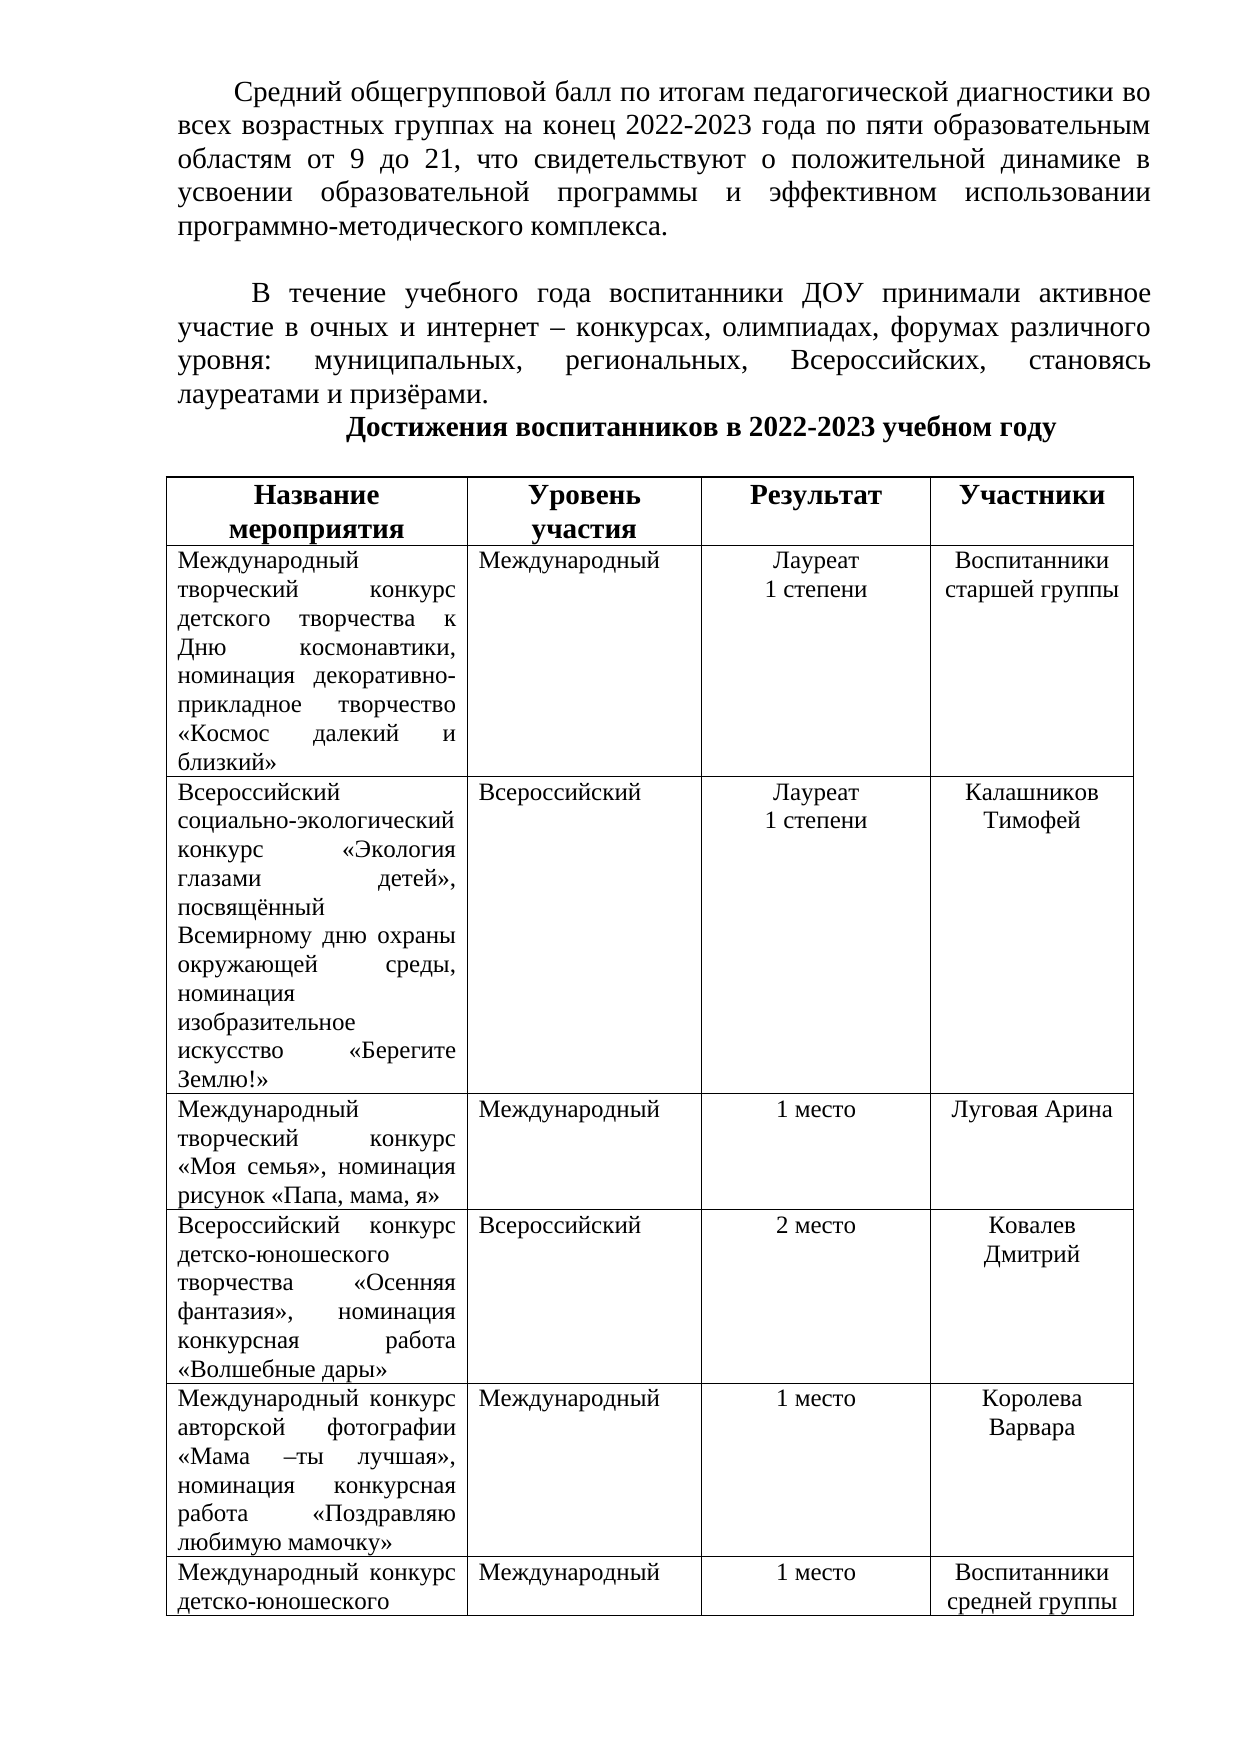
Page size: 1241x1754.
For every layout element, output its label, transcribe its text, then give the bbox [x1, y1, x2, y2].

table_cell Всероссийский [468, 1210, 701, 1382]
table_cell 1 место [702, 1384, 930, 1556]
text Достижения воспитанников в 2022-2023 учебном году [177, 409, 1152, 443]
table_cell Королева Варвара [931, 1384, 1133, 1556]
table_cell Луговая Арина [931, 1094, 1133, 1209]
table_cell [931, 1557, 1133, 1614]
table_cell Лауреат 1 степени [702, 777, 930, 1093]
table_cell Международный творческий конкурс детского творчества к Дню космонавтики, номинация декоративно-прикладное творчество «Космос далекий и близкий» [167, 546, 467, 776]
table_header Участники [931, 478, 1133, 544]
table_cell Международный [468, 1384, 701, 1556]
table_cell 2 место [702, 1210, 930, 1382]
table_header Название мероприятия [167, 478, 467, 544]
table_cell Ковалев Дмитрий [931, 1210, 1133, 1382]
table_cell Воспитанники старшей группы [931, 546, 1133, 776]
text В течение учебного года воспитанники ДОУ принимали активное участие в очных и интернет – конкурсах, олимпиадах, форумах различного уровня: муниципальных, региональных, Всероссийских, становясь лауреатами и призёрами. [177, 275, 1152, 409]
table_cell Международный [468, 546, 701, 776]
table_header Уровень участия [468, 478, 701, 544]
table_header Результат [702, 478, 930, 544]
table_cell Всероссийский социально-экологический конкурс «Экология глазами детей», посвящённый Всемирному дню охраны окружающей среды, номинация изобразительное искусство «Берегите Землю!» [167, 777, 467, 1093]
table_cell Международный творческий конкурс «Моя семья», номинация рисунок «Папа, мама, я» [167, 1094, 467, 1209]
table_cell Международный [468, 1094, 701, 1209]
table_cell Лауреат 1 степени [702, 546, 930, 776]
table_cell Всероссийский конкурс детско-юношеского творчества «Осенняя фантазия», номинация конкурсная работа «Волшебные дары» [167, 1210, 467, 1382]
table_cell Калашников Тимофей [931, 777, 1133, 1093]
table_cell 1 место [702, 1094, 930, 1209]
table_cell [167, 1557, 467, 1614]
table_cell Всероссийский [468, 777, 701, 1093]
table_cell Международный конкурс авторской фотографии «Мама –ты лучшая», номинация конкурсная работа «Поздравляю любимую мамочку» [167, 1384, 467, 1556]
table_cell Международный [468, 1557, 701, 1614]
text Средний общегрупповой балл по итогам педагогической диагностики во всех возрастных группах на конец 2022-2023 года по пяти образовательным областям от 9 до 21, что свидетельствуют о положительной динамике в усвоении образовательной программы и эффективном использовании программно-методического комплекса. [177, 74, 1152, 242]
table_cell 1 место [702, 1557, 930, 1614]
